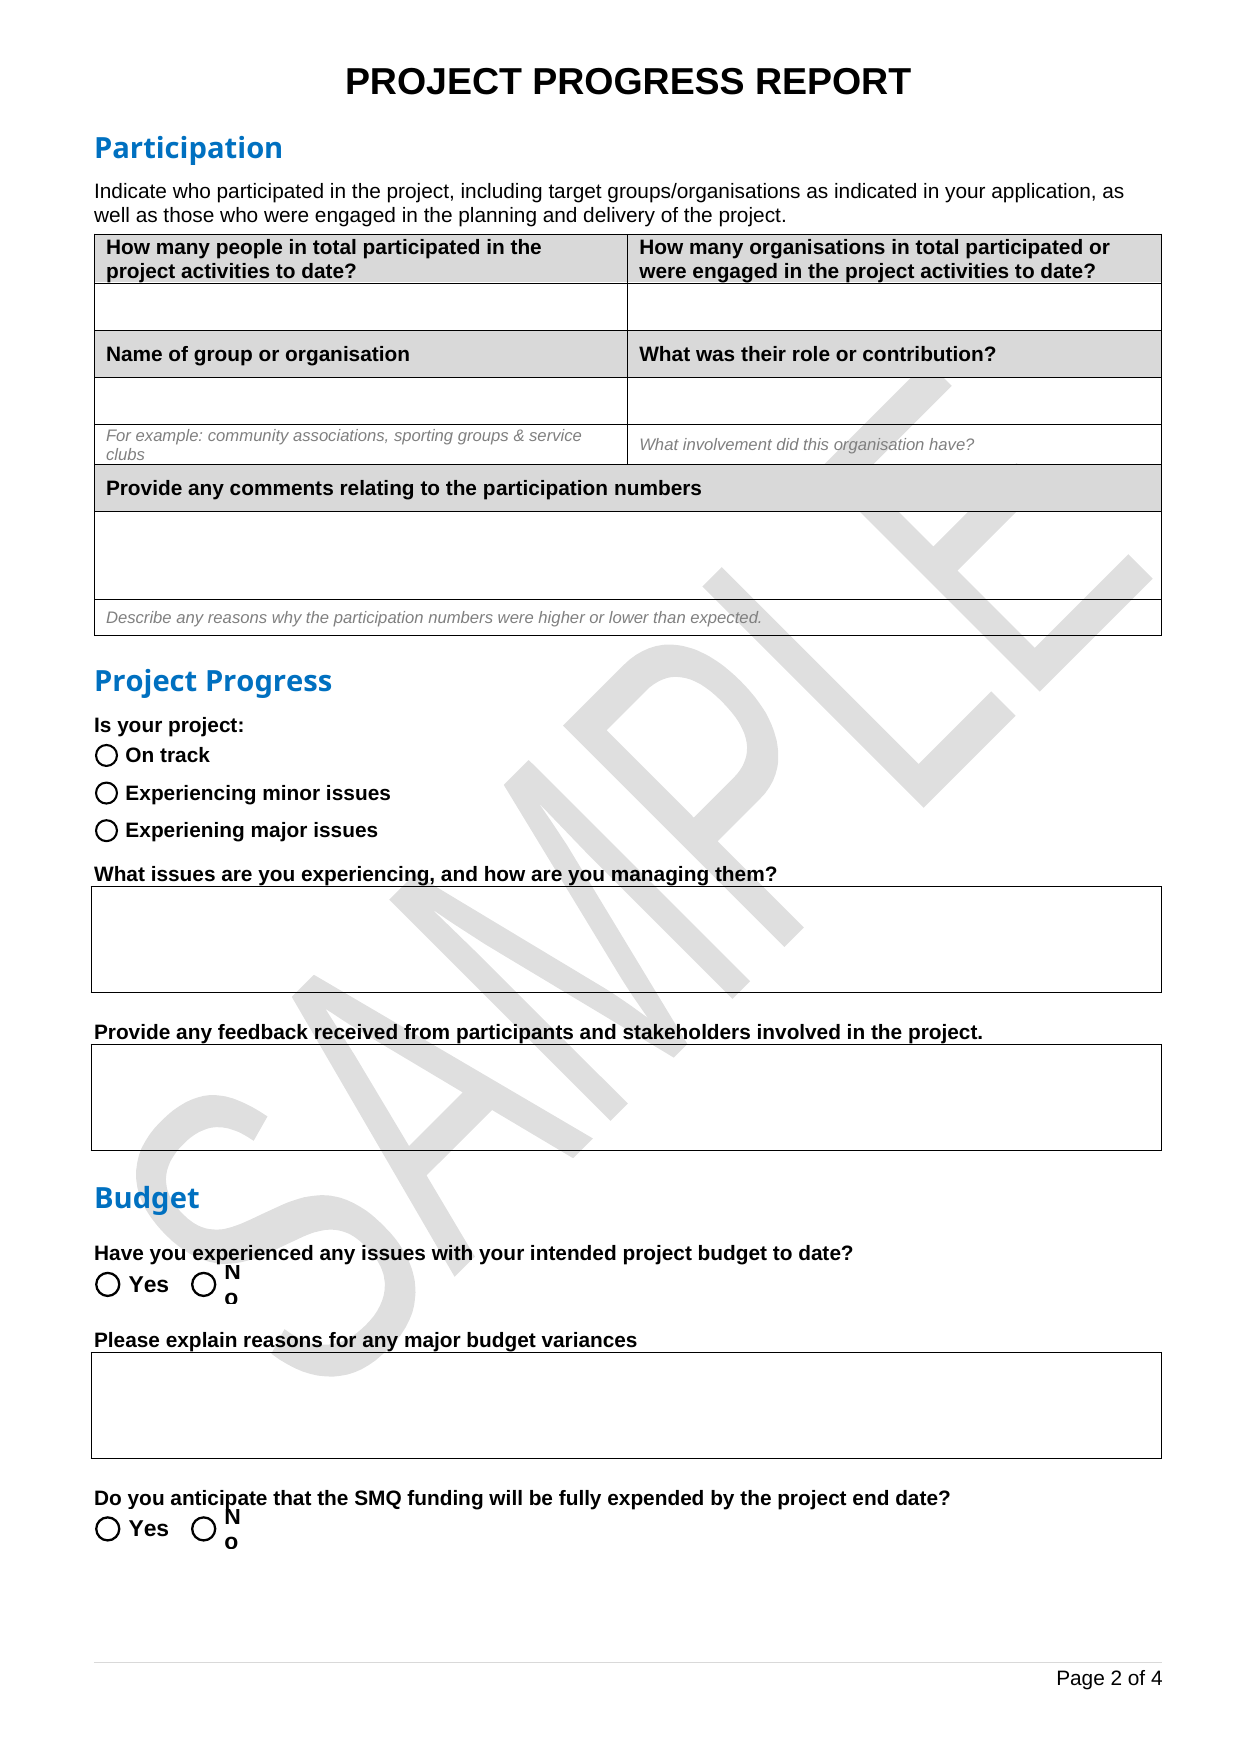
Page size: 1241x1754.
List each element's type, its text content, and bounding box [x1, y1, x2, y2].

text Do you anticipate that the SMQ funding will be fully expended by the project end date? [94, 1486, 1162, 1509]
table_cell For example: community associations, sporting groups & service clubs [95, 425, 627, 464]
text Budget [94, 1177, 1162, 1217]
text Is your project: [94, 713, 1162, 737]
text Indicate who participated in the project, including target groups/organisations as indicated in your application, as well as those who were engaged in the planning and delivery of the project. [94, 179, 1162, 227]
text Provide any feedback received from participants and stakeholders involved in the project. [94, 1020, 1162, 1044]
table_header [92, 1353, 1161, 1458]
table_cell Provide any comments relating to the participation numbers [95, 465, 1161, 511]
table_cell [628, 378, 1161, 424]
subtitle Participation [94, 127, 1162, 167]
text Please explain reasons for any major budget variances [94, 1328, 1162, 1352]
table_header How many people in total participated in the project activities to date? [95, 235, 627, 282]
table_cell [95, 378, 627, 424]
table_cell What involvement did this organisation have? [628, 425, 1161, 464]
subtitle Project Progress [94, 661, 1162, 700]
table_cell What was their role or contribution? [628, 331, 1161, 377]
table_cell [95, 284, 627, 330]
text Have you experienced any issues with your intended project budget to date? [94, 1241, 1162, 1265]
table_cell Describe any reasons why the participation numbers were higher or lower than expected. [95, 600, 1161, 634]
table_cell Name of group or organisation [95, 331, 627, 377]
table_cell [628, 284, 1161, 330]
table_header [92, 1045, 1161, 1150]
table_header How many organisations in total participated or were engaged in the project activities to date? [628, 235, 1161, 282]
text What issues are you experiencing, and how are you managing them? [94, 862, 1162, 886]
table_cell [95, 512, 1161, 598]
table_header [92, 887, 1161, 992]
